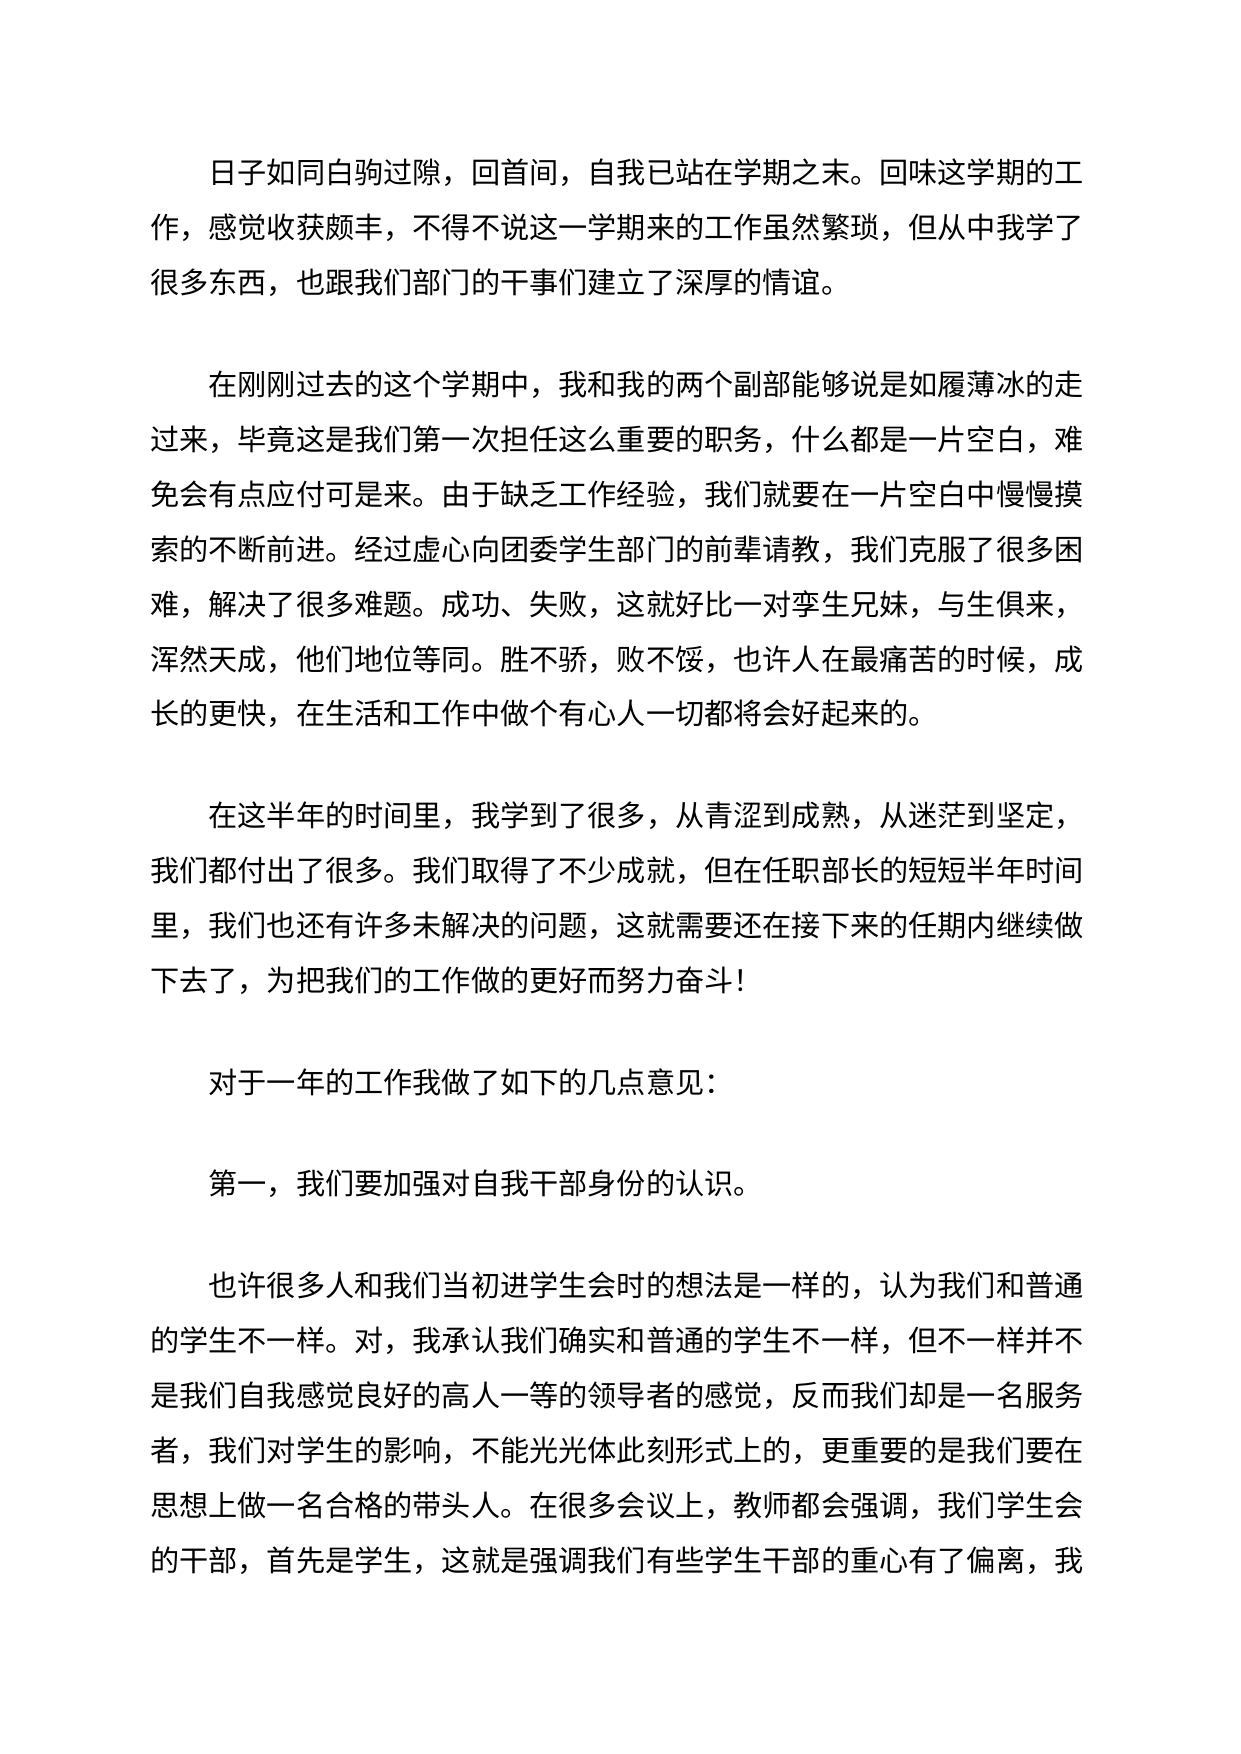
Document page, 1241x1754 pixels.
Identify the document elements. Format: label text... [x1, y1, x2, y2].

text 在刚刚过去的这个学期中，我和我的两个副部能够说是如履薄冰的走过来，毕竟这是我们第一次担任这么重要的职务，什么都是一片空白，难免会有点应付可是来。由于缺乏工作经验，我们就要在一片空白中慢慢摸索的不断前进。经过虚心向团委学生部门的前辈请教，我们克服了很多困难，解决了很多难题。成功、失败，这就好比一对孪生兄妹，与生俱来，浑然天成，他们地位等同。胜不骄，败不馁，也许人在最痛苦的时候，成长的更快，在生活和工作中做个有心人一切都将会好起来的。 [150, 362, 1090, 733]
text 第一，我们要加强对自我干部身份的认识。 [150, 1161, 1090, 1203]
text 在这半年的时间里，我学到了很多，从青涩到成熟，从迷茫到坚定，我们都付出了很多。我们取得了不少成就，但在任职部长的短短半年时间里，我们也还有许多未解决的问题，这就需要还在接下来的任期内继续做下去了，为把我们的工作做的更好而努力奋斗！ [150, 793, 1090, 1000]
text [150, 1263, 1090, 1579]
text 日子如同白驹过隙，回首间，自我已站在学期之末。回味这学期的工作，感觉收获颇丰，不得不说这一学期来的工作虽然繁琐，但从中我学了很多东西，也跟我们部门的干事们建立了深厚的情谊。 [150, 150, 1090, 302]
text 对于一年的工作我做了如下的几点意见： [150, 1059, 1090, 1101]
